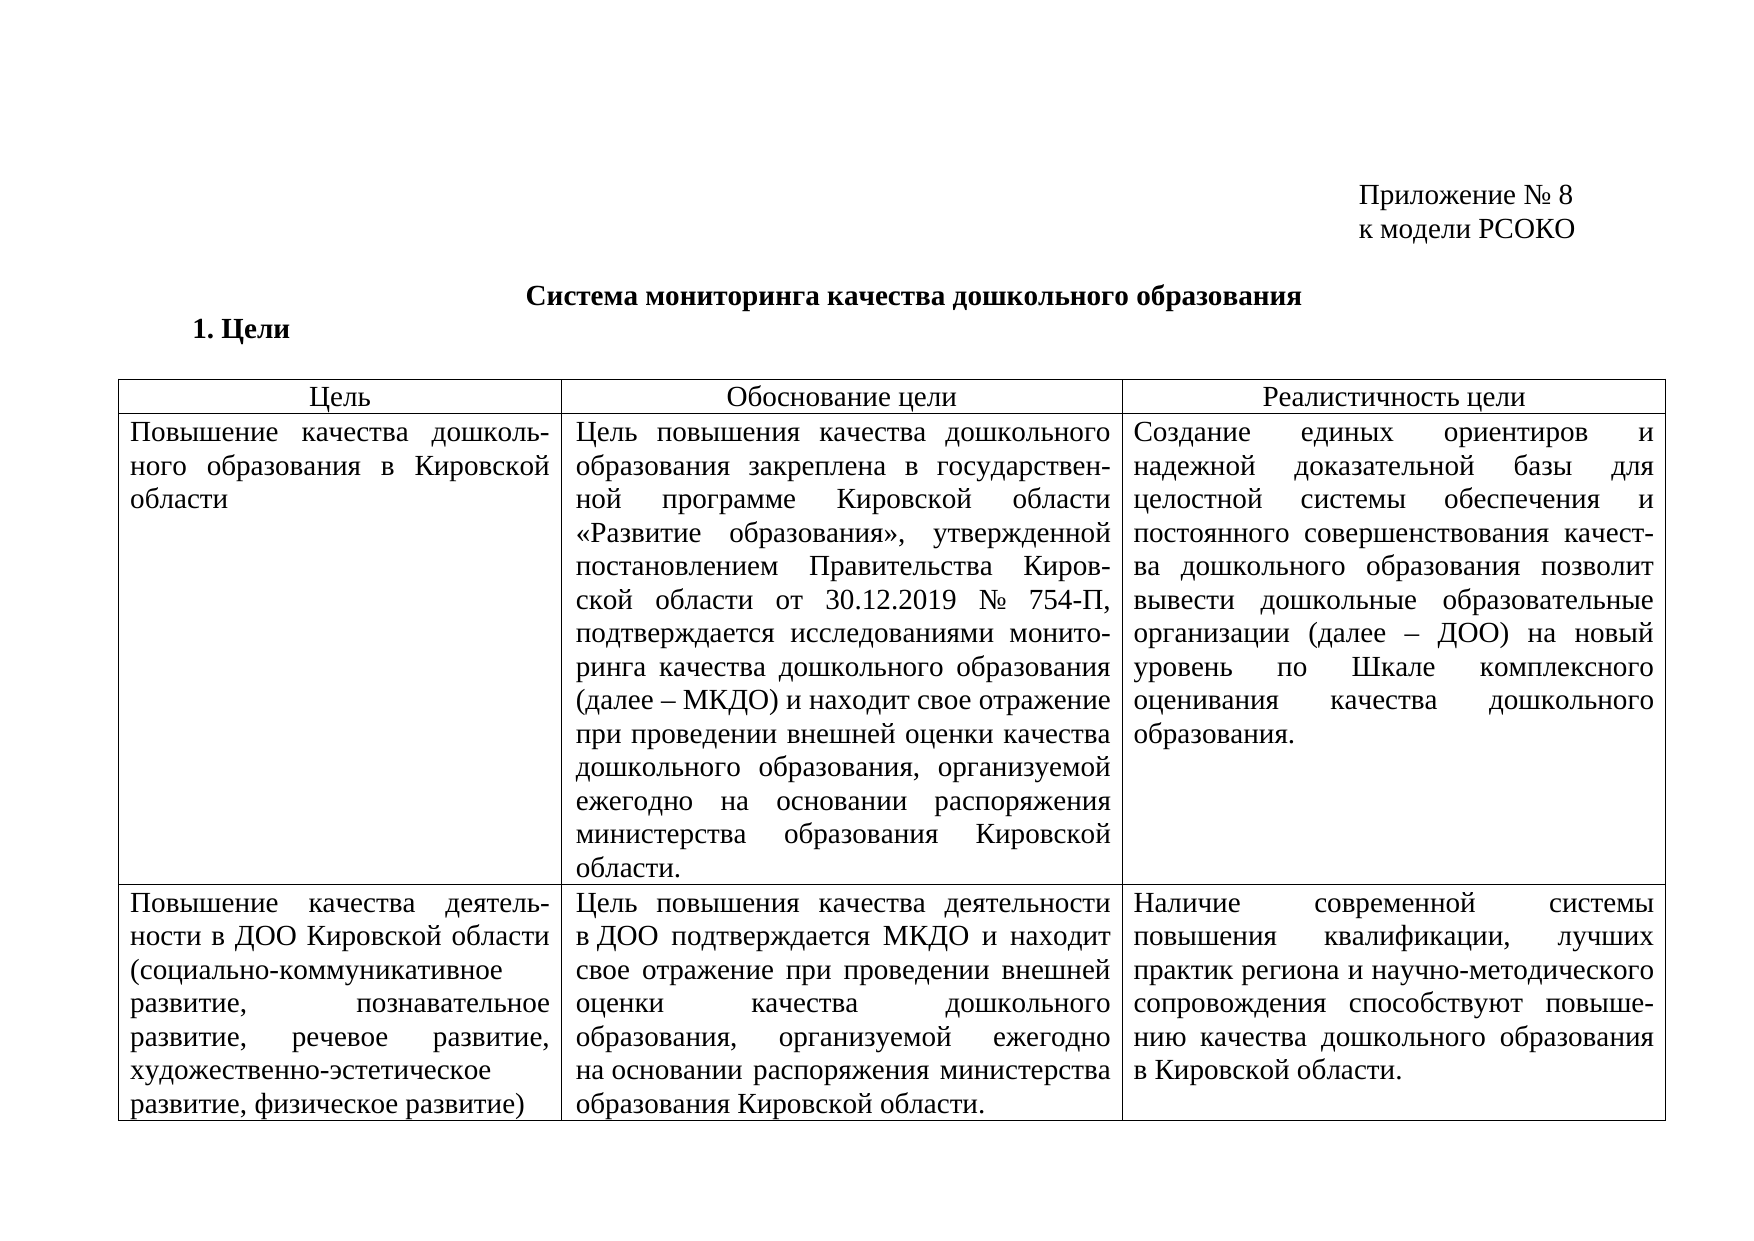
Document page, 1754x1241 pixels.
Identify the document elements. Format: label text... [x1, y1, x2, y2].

text 1. Цели [118, 311, 1636, 345]
text к модели РСОКО [118, 211, 1636, 244]
text Система мониторинга качества дошкольного образования [118, 278, 1636, 311]
table_cell Цель повышения качества деятельности в ДОО подтверждается МКДО и находит свое отражение при проведении внешней оценки качества дошкольного образования, организуемой ежегодно на основании распоряжения министерства образования Кировской области. [562, 885, 1122, 1119]
table_header Обоснование цели [562, 380, 1122, 413]
table_cell Повышение качества дошколь-ного образования в Кировской области [119, 414, 561, 884]
table_cell Цель повышения качества дошкольного образования закреплена в государствен-ной программе Кировской области «Развитие образования», утвержденной постановлением Правительства Киров-ской области от 30.12.2019 № 754-П, подтверждается исследованиями монито-ринга качества дошкольного образования (далее – МКДО) и находит свое отражение при проведении внешней оценки качества дошкольного образования, организуемой ежегодно на основании распоряжения министерства образования Кировской области. [562, 414, 1122, 884]
table_cell Повышение качества деятель-ности в ДОО Кировской области (социально-коммуникативное развитие, познавательное развитие, речевое развитие, художественно-эстетическое развитие, физическое развитие) [119, 885, 561, 1119]
table_header Цель [119, 380, 561, 413]
table_header Реалистичность цели [1123, 380, 1665, 413]
table_cell Наличие современной системы повышения квалификации, лучших практик региона и научно-методического сопровождения способствуют повыше-нию качества дошкольного образования в Кировской области. [1123, 885, 1665, 1119]
table_cell Создание единых ориентиров и надежной доказательной базы для целостной системы обеспечения и постоянного совершенствования качест-ва дошкольного образования позволит вывести дошкольные образовательные организации (далее – ДОО) на новый уровень по Шкале комплексного оценивания качества дошкольного образования. [1123, 414, 1665, 884]
text Приложение № 8 [118, 177, 1636, 211]
